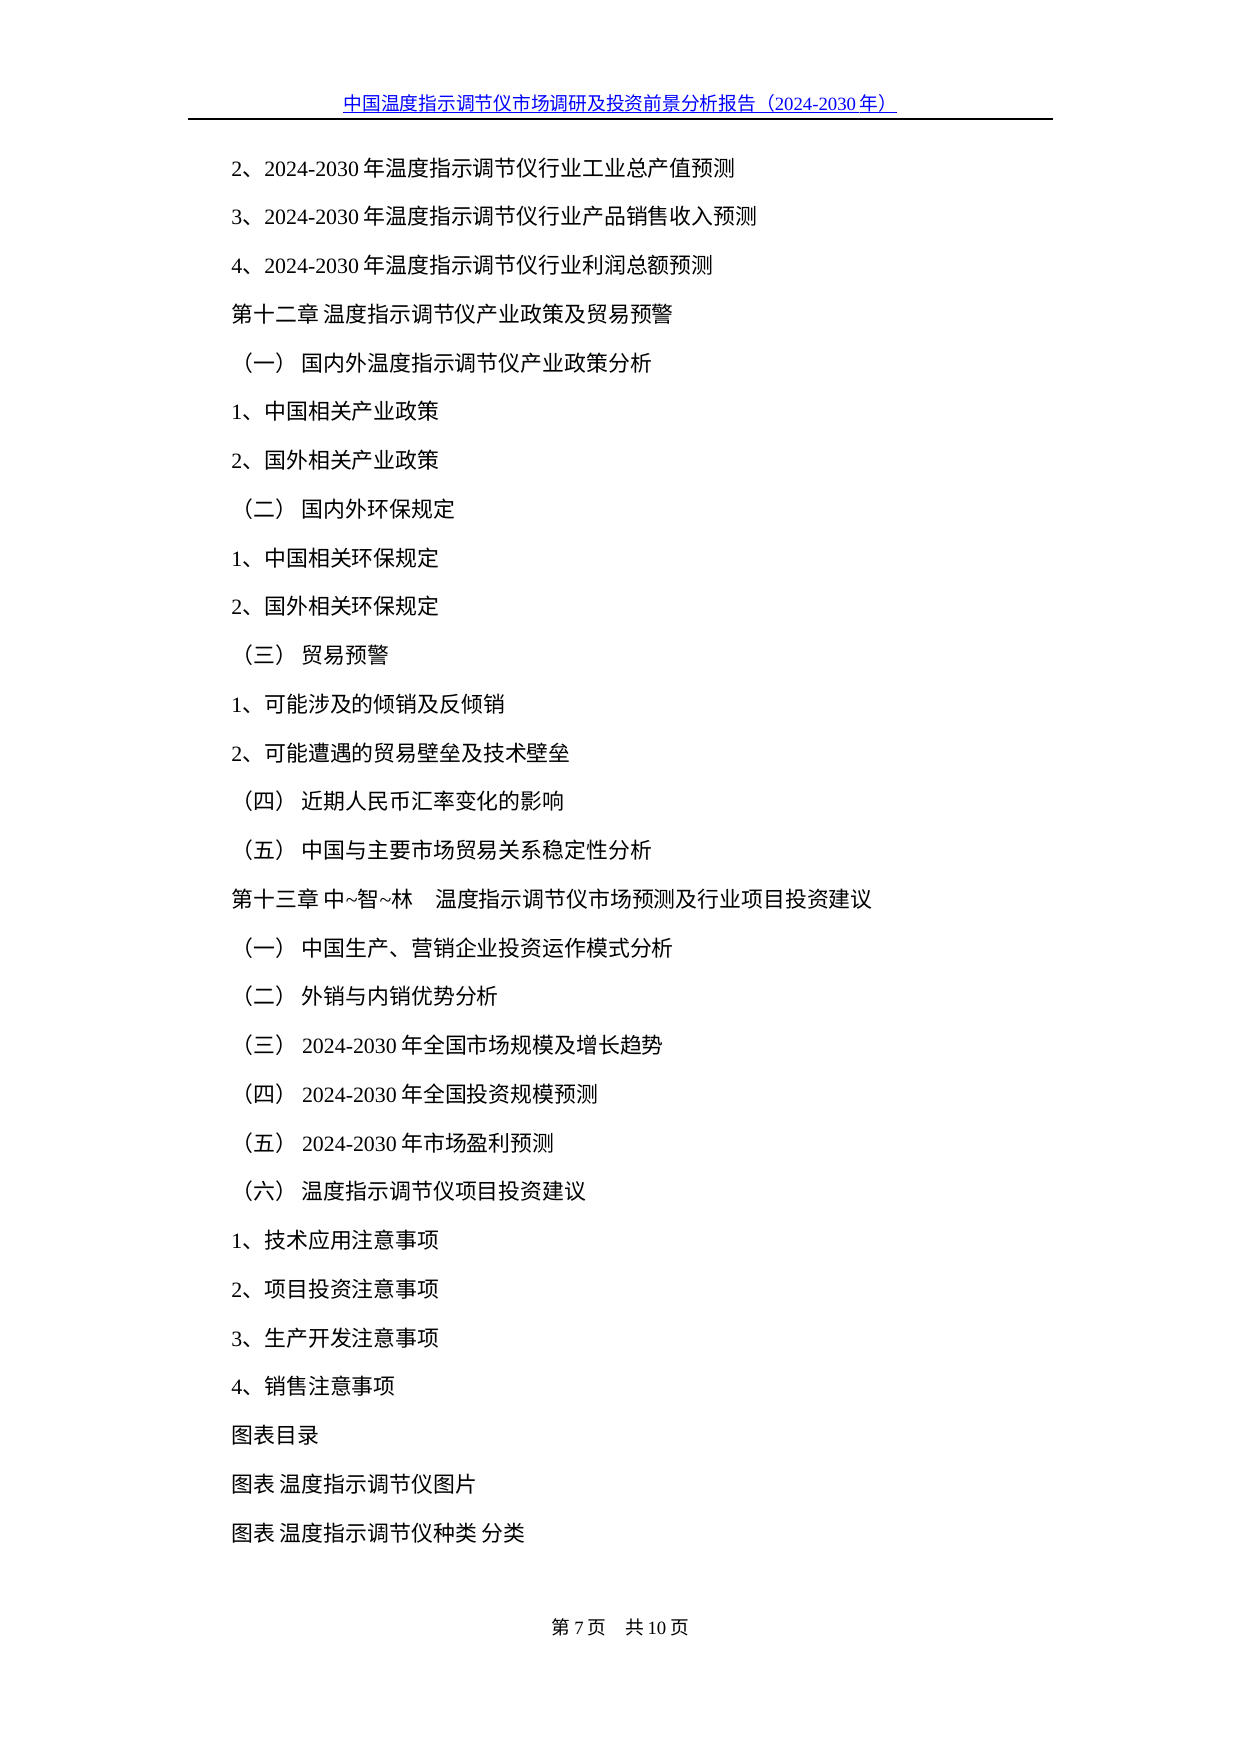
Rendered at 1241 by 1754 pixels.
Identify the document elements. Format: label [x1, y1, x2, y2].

text [187, 150, 1053, 1548]
